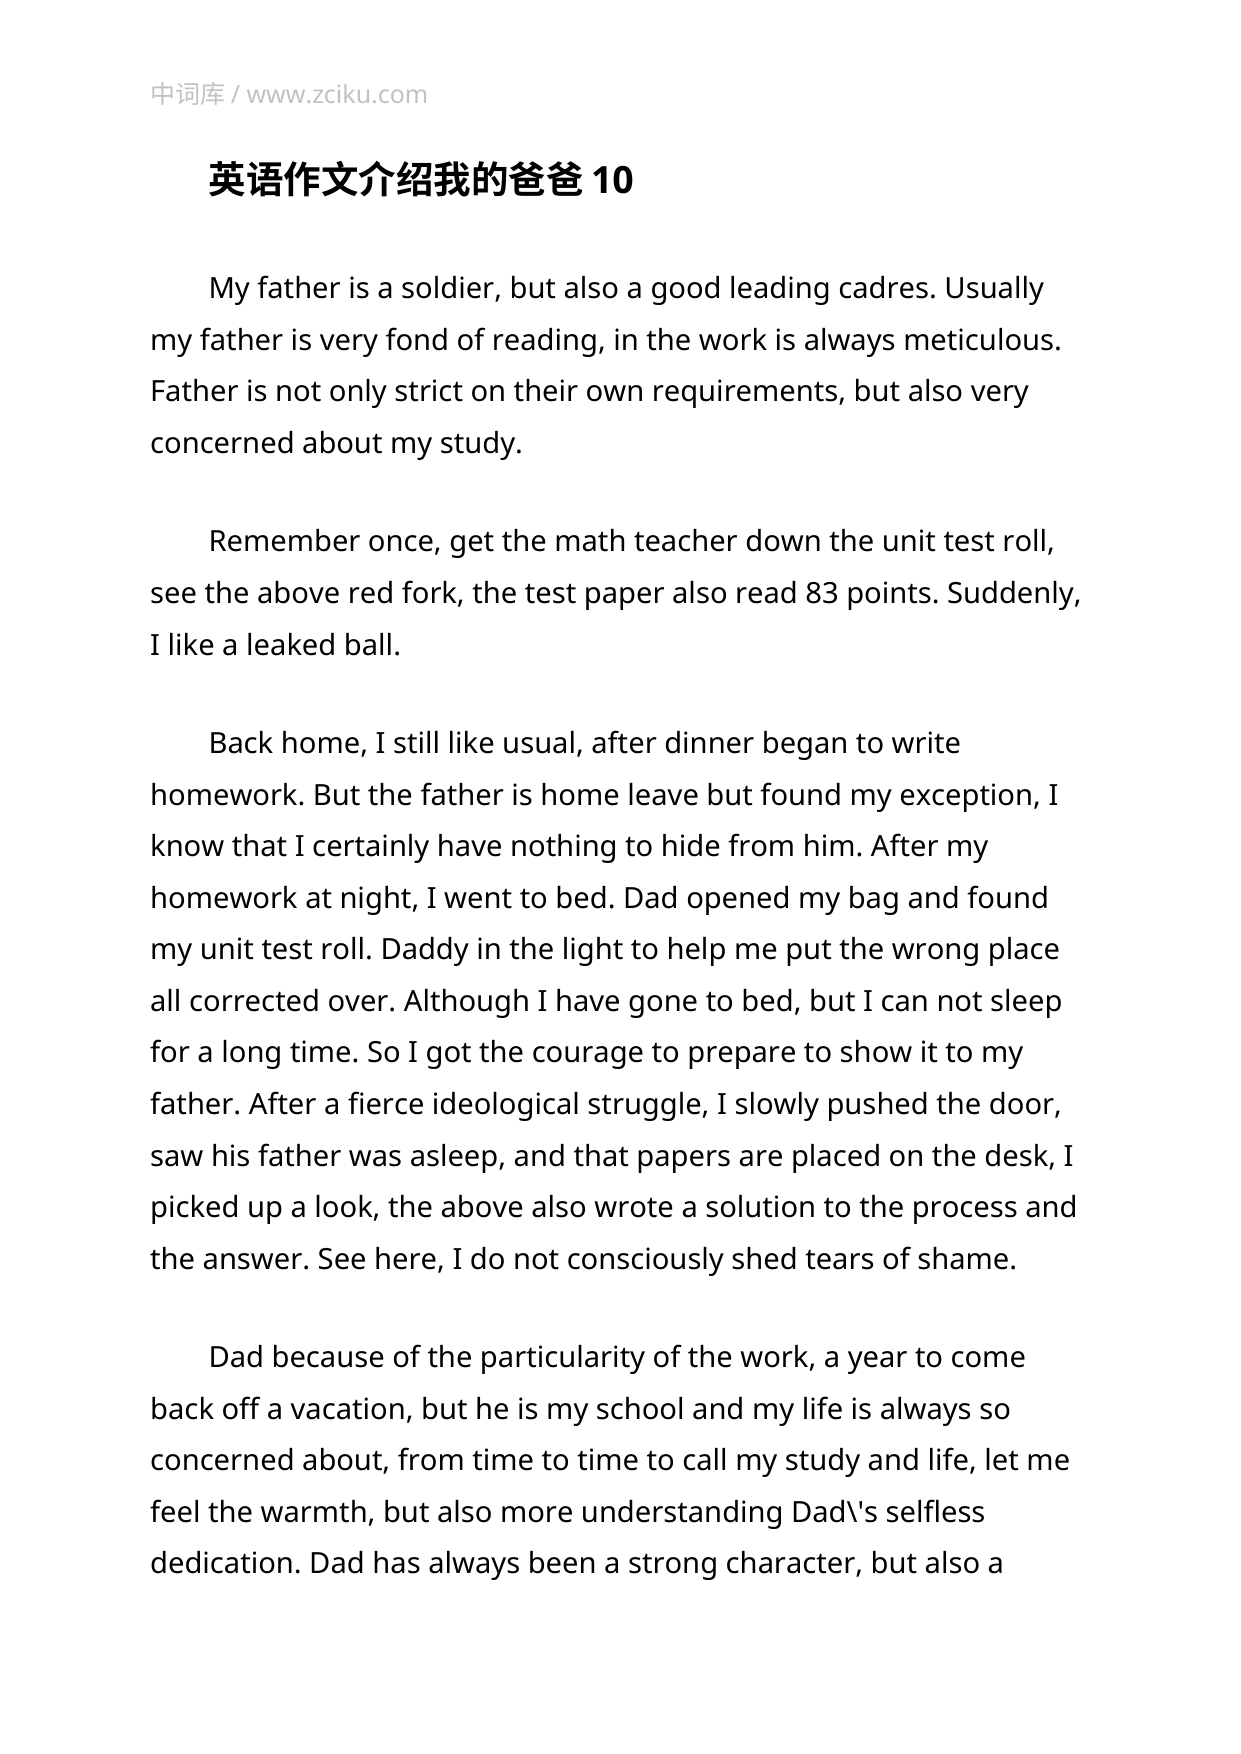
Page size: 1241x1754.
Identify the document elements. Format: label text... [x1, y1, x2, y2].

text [150, 1336, 1090, 1582]
text Remember once, get the math teacher down the unit test roll, see the above red fork, the test paper also read 83 points. Suddenly, I like a leaked ball. [150, 521, 1090, 663]
text Back home, I still like usual, after dinner began to write homework. But the father is home leave but found my exception, I know that I certainly have nothing to hide from him. After my homework at night, I went to bed. Dad opened my bag and found my unit test roll. Daddy in the light to help me put the wrong place all corrected over. Although I have gone to bed, but I can not sleep for a long time. So I got the courage to prepare to show it to my father. After a fierce ideological struggle, I slowly pushed the door, saw his father was asleep, and that papers are placed on the desk, I picked up a look, the above also wrote a solution to the process and the answer. See here, I do not consciously shed tears of shame. [150, 722, 1090, 1278]
text 英语作文介绍我的爸爸10 [150, 150, 1090, 204]
text My father is a soldier, but also a good leading cadres. Usually my father is very fond of reading, in the work is always meticulous. Father is not only strict on their own requirements, but also very concerned about my study. [150, 268, 1090, 462]
